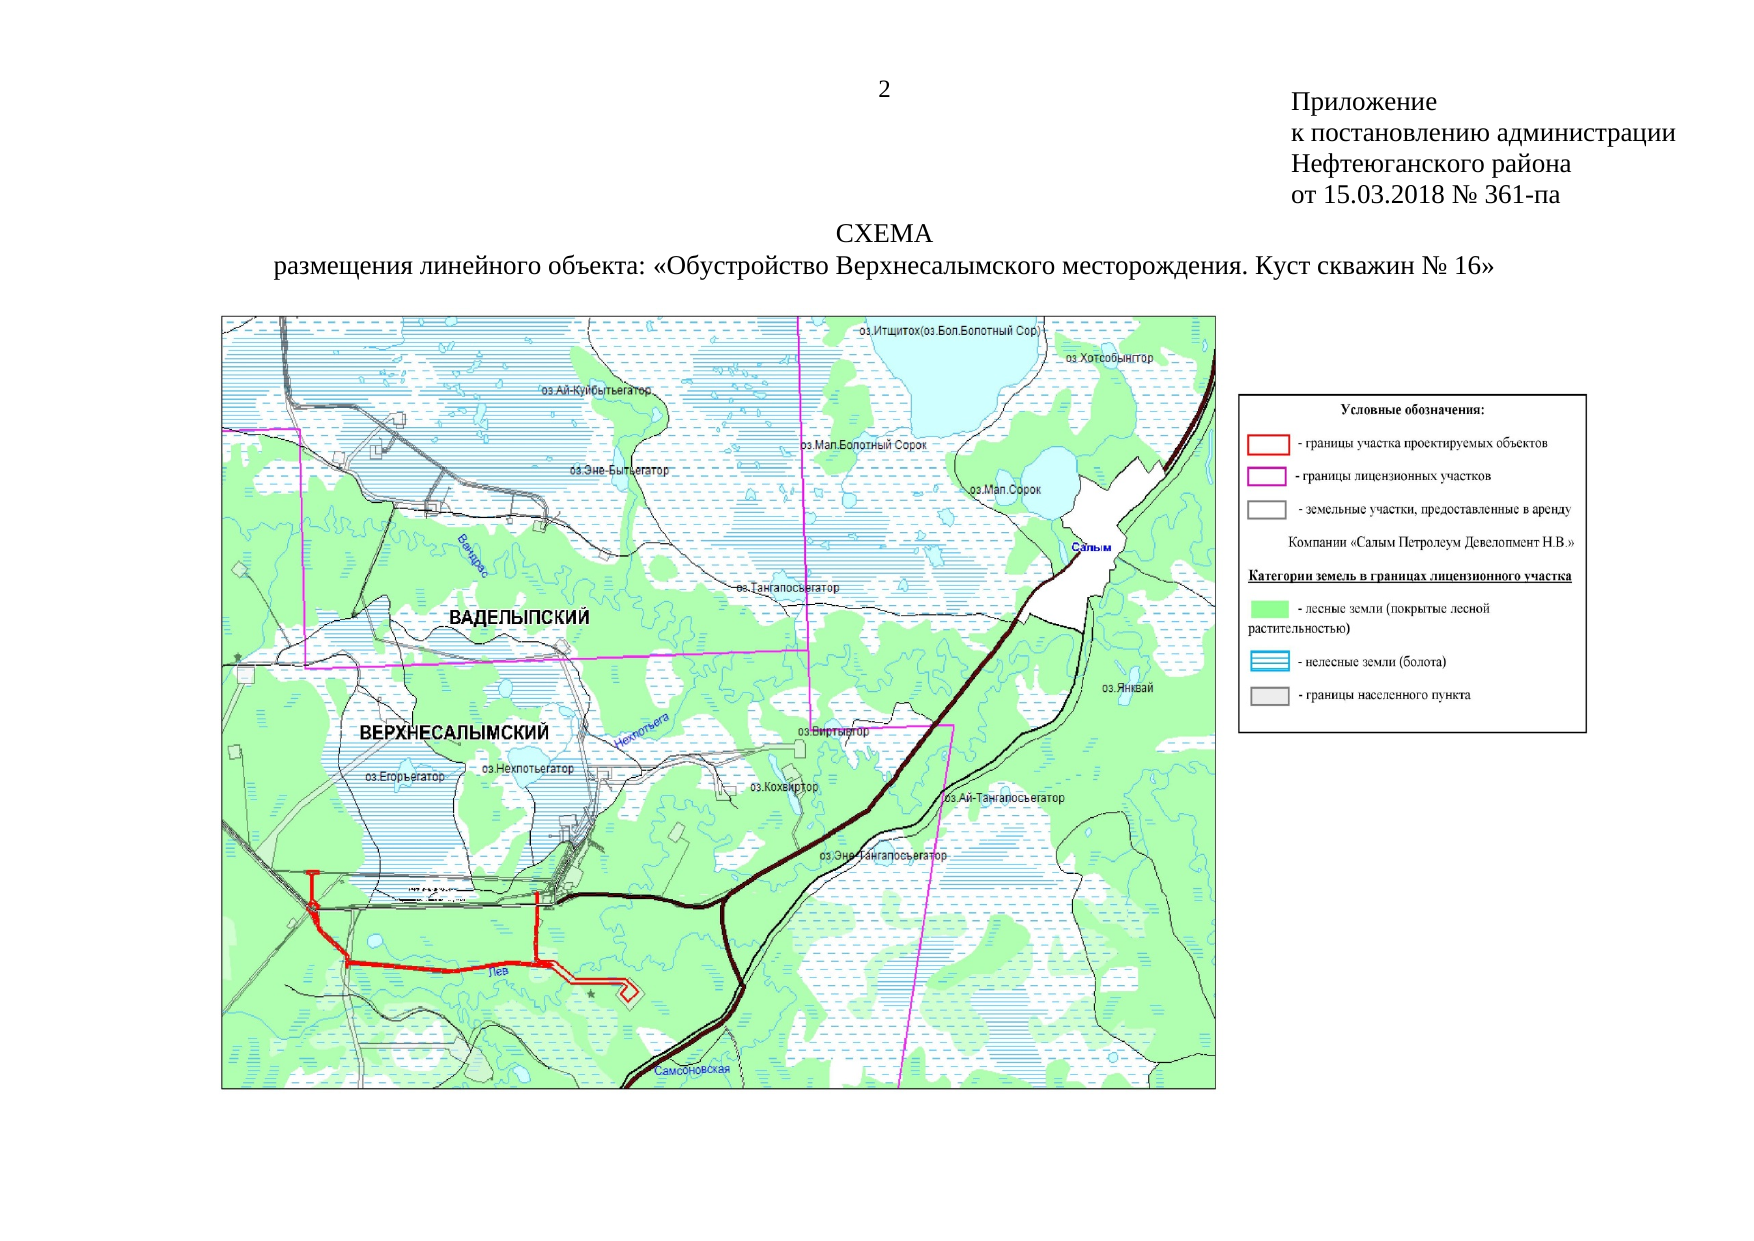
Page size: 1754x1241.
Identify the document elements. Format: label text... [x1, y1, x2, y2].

text СХЕМА [133, 218, 1636, 249]
picture [164, 308, 1605, 1124]
text размещения линейного объекта: «Обустройство Верхнесалымского месторождения. Куст скважин № 16» [133, 249, 1636, 280]
